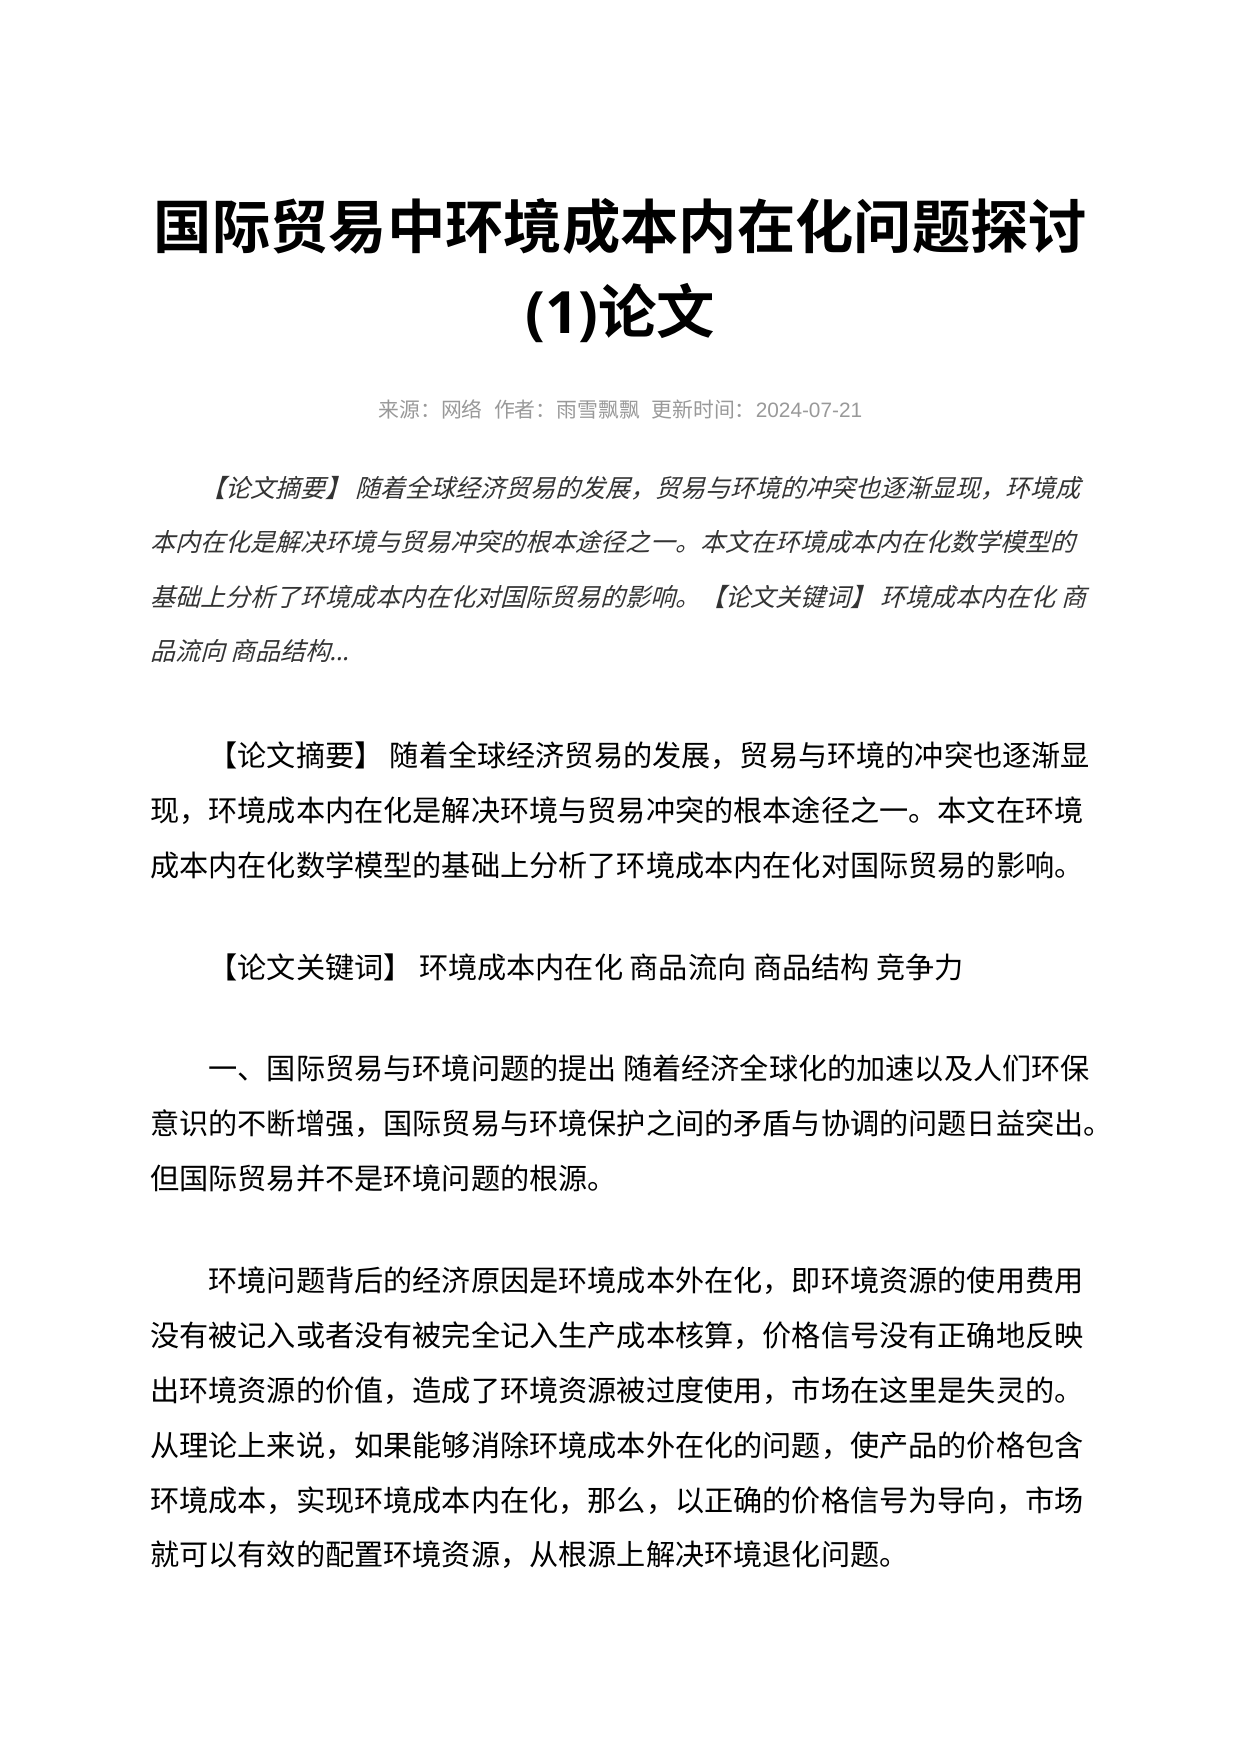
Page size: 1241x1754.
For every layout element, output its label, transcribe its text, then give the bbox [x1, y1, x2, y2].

subtitle 国际贸易中环境成本内在化问题探讨(1)论文 [150, 181, 1090, 351]
text 来源：网络 作者：雨雪飘飘 更新时间：2024-07-21 [150, 397, 1090, 421]
text 一、国际贸易与环境问题的提出 随着经济全球化的加速以及人们环保意识的不断增强，国际贸易与环境保护之间的矛盾与协调的问题日益突出。但国际贸易并不是环境问题的根源。 [150, 1046, 1090, 1198]
text 【论文摘要】 随着全球经济贸易的发展，贸易与环境的冲突也逐渐显现，环境成本内在化是解决环境与贸易冲突的根本途径之一。本文在环境成本内在化数学模型的基础上分析了环境成本内在化对国际贸易的影响。 [150, 733, 1090, 885]
text 【论文关键词】 环境成本内在化 商品流向 商品结构 竞争力 [150, 944, 1090, 986]
text 环境问题背后的经济原因是环境成本外在化，即环境资源的使用费用没有被记入或者没有被完全记入生产成本核算，价格信号没有正确地反映出环境资源的价值，造成了环境资源被过度使用，市场在这里是失灵的。从理论上来说，如果能够消除环境成本外在化的问题，使产品的价格包含环境成本，实现环境成本内在化，那么，以正确的价格信号为导向，市场就可以有效的配置环境资源，从根源上解决环境退化问题。 [150, 1257, 1090, 1574]
text 【论文摘要】 随着全球经济贸易的发展，贸易与环境的冲突也逐渐显现，环境成本内在化是解决环境与贸易冲突的根本途径之一。本文在环境成本内在化数学模型的基础上分析了环境成本内在化对国际贸易的影响。【论文关键词】 环境成本内在化 商品流向 商品结构... [150, 468, 1090, 668]
